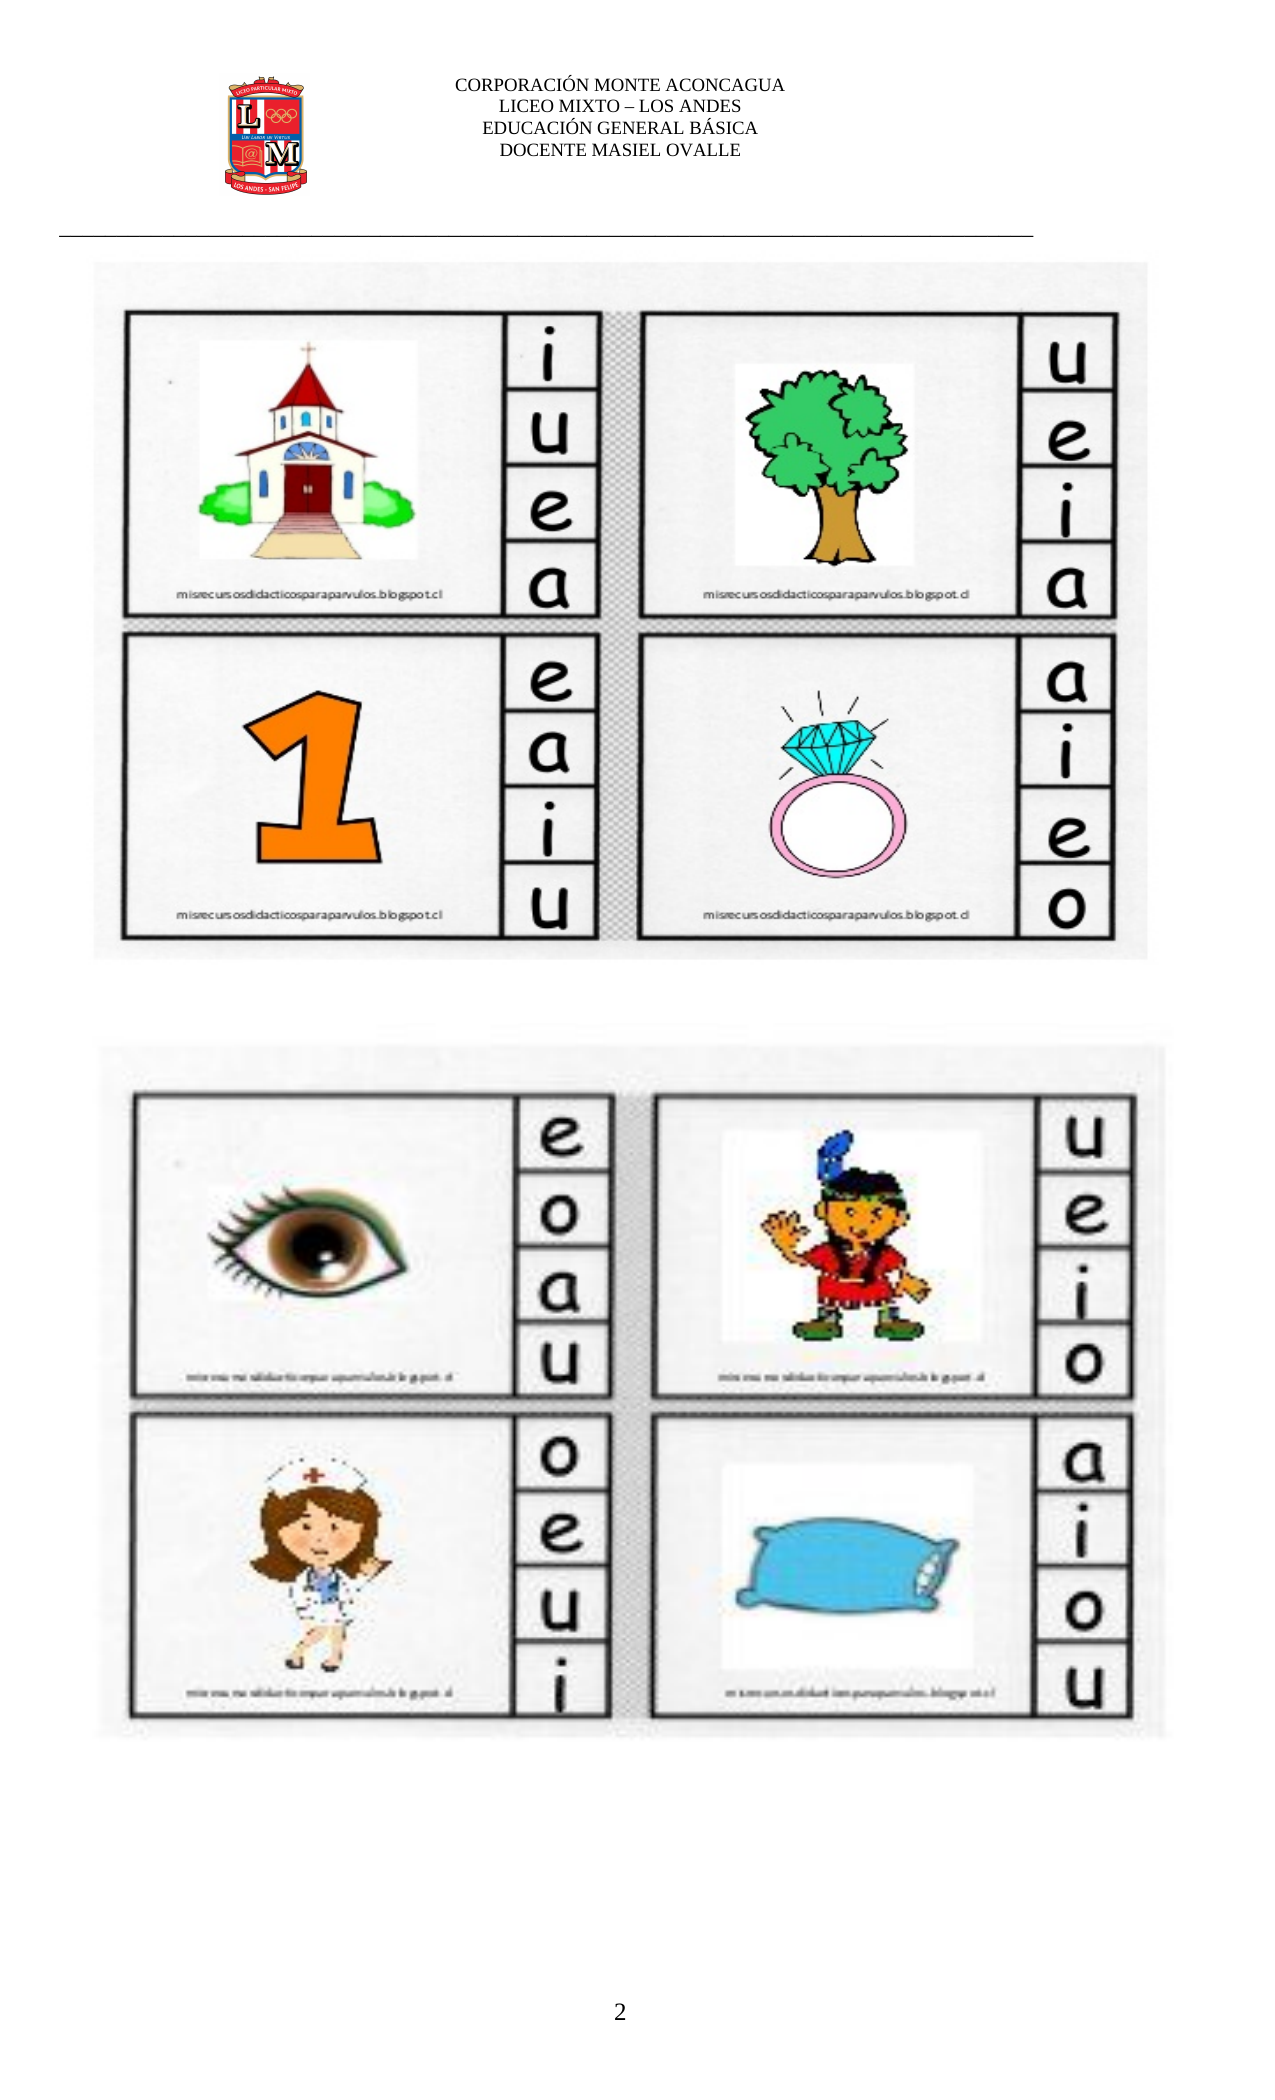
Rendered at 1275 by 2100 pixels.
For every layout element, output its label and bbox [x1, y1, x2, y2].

picture [67, 1023, 1202, 1766]
picture [218, 73, 311, 196]
picture [59, 239, 1183, 988]
